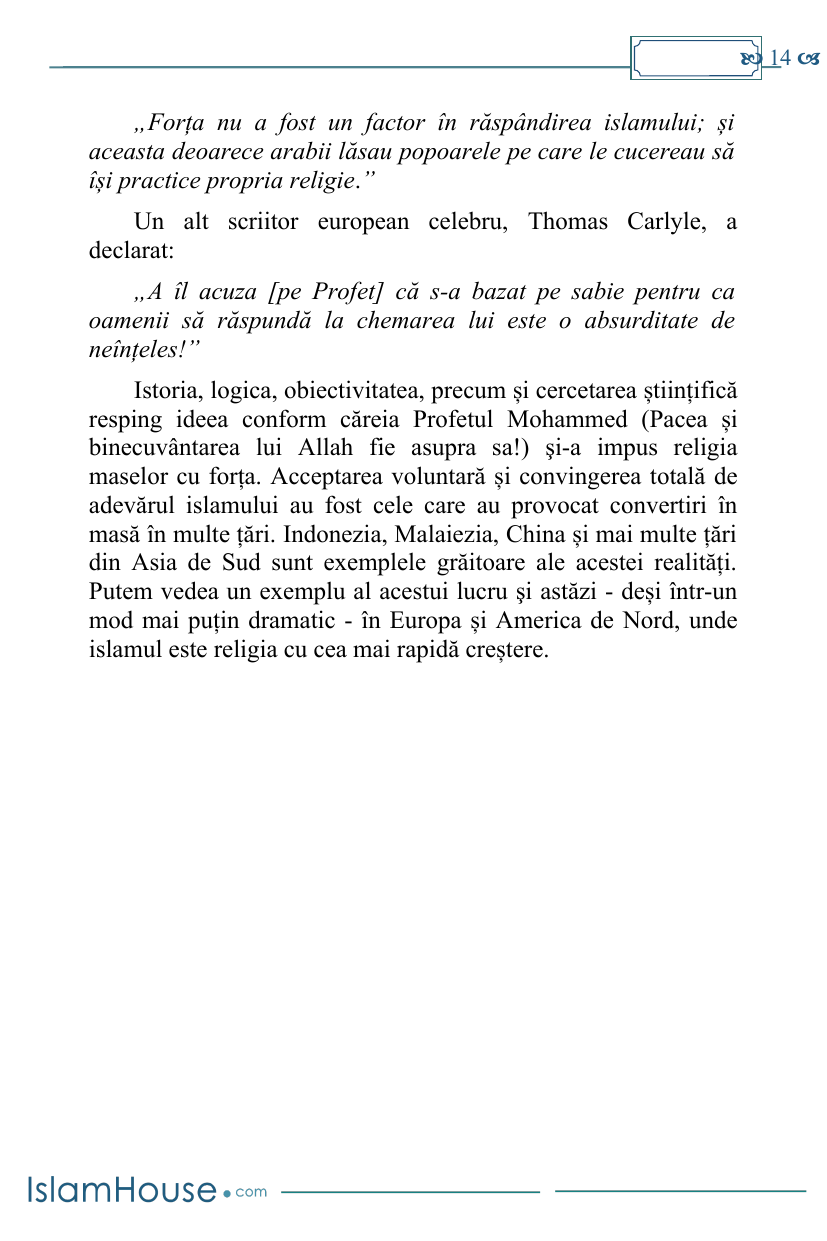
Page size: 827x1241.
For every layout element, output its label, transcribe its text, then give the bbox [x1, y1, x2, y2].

text Istoria, logica, obiectivitatea, precum și cercetarea științifică resping ideea conform căreia Profetul Mohammed (Pacea și binecuvântarea lui Allah fie asupra sa!) şi-a impus religia maselor cu forța. Acceptarea voluntară și convingerea totală de adevărul islamului au fost cele care au provocat convertiri în masă în multe țări. Indonezia, Malaiezia, China și mai multe țări din Asia de Sud sunt exemplele grăitoare ale acestei realități. Putem vedea un exemplu al acestui lucru şi astăzi - deși într-un mod mai puțin dramatic - în Europa și America de Nord, unde islamul este religia cu cea mai rapidă creștere. [89, 375, 738, 662]
text Un alt scriitor european celebru, Thomas Carlyle, a declarat: [89, 206, 738, 264]
text „A îl acuza [pe Profet] că s-a bazat pe sabie pentru ca oamenii să răspundă la chemarea lui este o absurditate de neînțeles!ˮ [89, 276, 738, 362]
picture [20, 1171, 541, 1209]
text „Forța nu a fost un factor în răspândirea islamului; și aceasta deoarece arabii lăsau popoarele pe care le cucereau să își practice propria religie.” [89, 107, 738, 194]
picture [548, 1170, 807, 1208]
